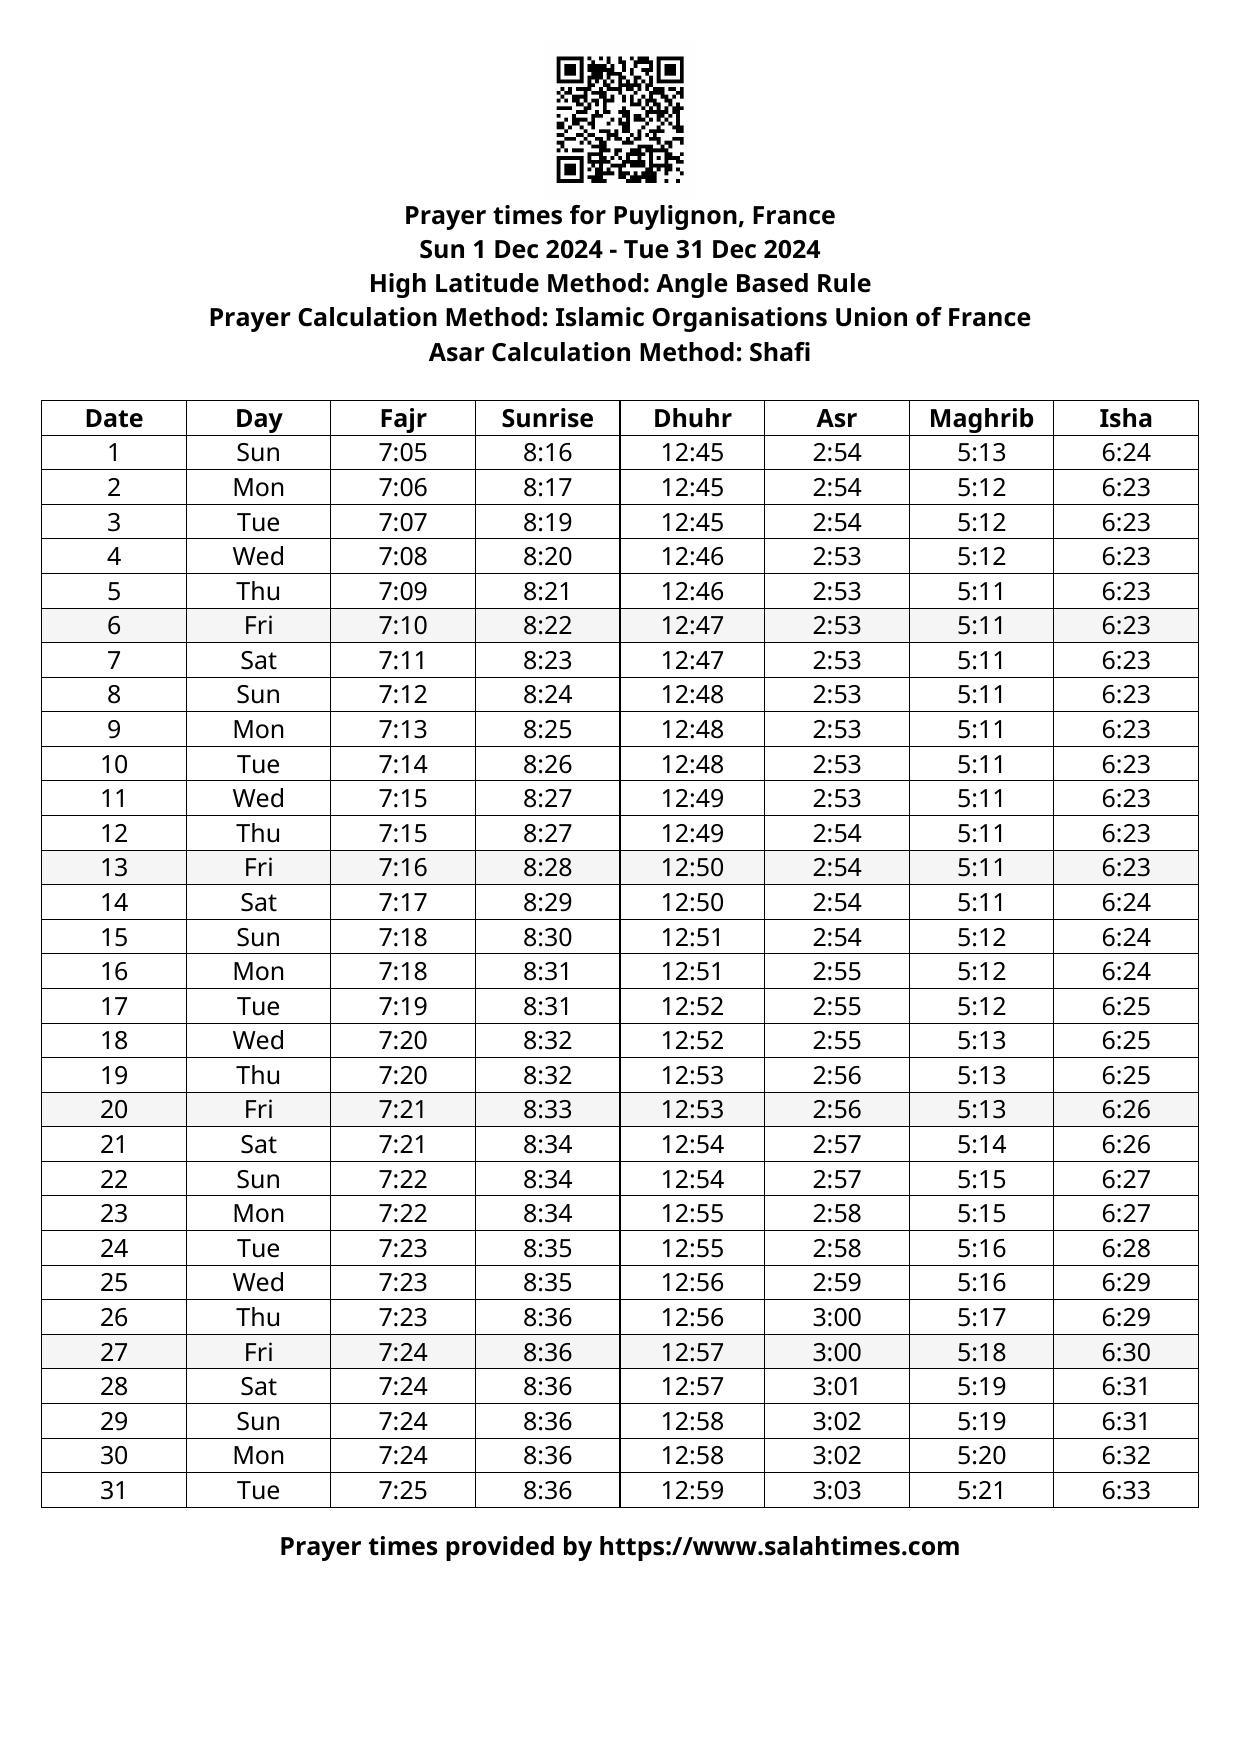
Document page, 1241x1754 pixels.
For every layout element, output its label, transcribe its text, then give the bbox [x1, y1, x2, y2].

table_cell 2:56 [765, 1058, 909, 1092]
table_header Date [42, 401, 186, 434]
table_cell 8:36 [476, 1404, 619, 1437]
table_cell 5:12 [910, 920, 1053, 953]
table_cell 6:27 [1054, 1162, 1198, 1195]
table_cell 8:36 [476, 1300, 619, 1334]
table_cell Tue [187, 1473, 330, 1507]
text High Latitude Method: Angle Based Rule [42, 266, 1198, 300]
table_cell 12:56 [621, 1300, 764, 1334]
table_cell 2:54 [765, 816, 909, 849]
table_cell Sun [187, 436, 330, 469]
table_cell 8:32 [476, 1024, 619, 1057]
table_cell 6:24 [1054, 885, 1198, 919]
table_cell 18 [42, 1024, 186, 1057]
table_cell 5:18 [910, 1335, 1053, 1368]
table_cell Tue [187, 747, 330, 780]
table_cell 26 [42, 1300, 186, 1334]
table_cell 2:54 [765, 505, 909, 538]
table_cell 19 [42, 1058, 186, 1092]
table_cell 12:50 [621, 885, 764, 919]
table_cell 2 [42, 470, 186, 504]
table_cell 12:48 [621, 712, 764, 746]
table_cell 30 [42, 1439, 186, 1472]
table_cell 8:20 [476, 539, 619, 573]
table_cell Mon [187, 1439, 330, 1472]
table_cell 7:12 [331, 678, 475, 711]
table_cell 8:27 [476, 781, 619, 815]
table_cell 2:58 [765, 1231, 909, 1264]
table_cell 2:53 [765, 747, 909, 780]
table_cell 6:31 [1054, 1404, 1198, 1437]
table_cell 5:12 [910, 539, 1053, 573]
table_cell Sat [187, 1127, 330, 1161]
table_cell 2:53 [765, 539, 909, 573]
table_cell 6:23 [1054, 816, 1198, 849]
table_cell 8:36 [476, 1473, 619, 1507]
table_cell 5:15 [910, 1162, 1053, 1195]
table_cell 7:18 [331, 954, 475, 988]
table_cell 2:53 [765, 712, 909, 746]
table_cell 7:24 [331, 1369, 475, 1403]
table_cell 5:11 [910, 609, 1053, 642]
table_cell 12:45 [621, 505, 764, 538]
table_cell 5:11 [910, 712, 1053, 746]
table_cell Tue [187, 989, 330, 1022]
table_cell 5:13 [910, 1058, 1053, 1092]
table_cell 2:53 [765, 643, 909, 677]
table_cell 6:23 [1054, 609, 1198, 642]
table_cell 3:00 [765, 1300, 909, 1334]
table_cell 12:56 [621, 1266, 764, 1299]
table_cell 7:19 [331, 989, 475, 1022]
table_cell 8:32 [476, 1058, 619, 1092]
table_cell Wed [187, 539, 330, 573]
table_cell 8:22 [476, 609, 619, 642]
table_cell Fri [187, 851, 330, 884]
table_cell 5:15 [910, 1196, 1053, 1230]
table_cell 15 [42, 920, 186, 953]
table_cell 25 [42, 1266, 186, 1299]
table_cell 12:48 [621, 747, 764, 780]
text Prayer Calculation Method: Islamic Organisations Union of France [42, 300, 1198, 334]
table_cell 12:45 [621, 470, 764, 504]
table_cell 8:24 [476, 678, 619, 711]
table_cell 7:07 [331, 505, 475, 538]
table_cell 5:16 [910, 1266, 1053, 1299]
table_cell 7:18 [331, 920, 475, 953]
table_cell 2:54 [765, 885, 909, 919]
table_cell 2:54 [765, 436, 909, 469]
table_cell 12:55 [621, 1231, 764, 1264]
table_cell 2:55 [765, 954, 909, 988]
table_cell 6:24 [1054, 920, 1198, 953]
table_cell 3:02 [765, 1439, 909, 1472]
table_cell 8:36 [476, 1369, 619, 1403]
table_cell 12:46 [621, 574, 764, 607]
table_cell 12:57 [621, 1335, 764, 1368]
table_cell 8:31 [476, 954, 619, 988]
table_cell 6:23 [1054, 539, 1198, 573]
table_cell 5:11 [910, 781, 1053, 815]
table_cell Sun [187, 920, 330, 953]
table_cell 7 [42, 643, 186, 677]
table_cell 7:17 [331, 885, 475, 919]
table_cell Thu [187, 816, 330, 849]
table_cell 5:17 [910, 1300, 1053, 1334]
table_cell 12:47 [621, 643, 764, 677]
table_cell 6:23 [1054, 470, 1198, 504]
table_cell 6:33 [1054, 1473, 1198, 1507]
table_cell 2:53 [765, 678, 909, 711]
table_cell 12:58 [621, 1404, 764, 1437]
table_cell 6:26 [1054, 1093, 1198, 1126]
table_cell 8:31 [476, 989, 619, 1022]
table_header Sunrise [476, 401, 619, 434]
table_cell 6:23 [1054, 851, 1198, 884]
table_cell Mon [187, 1196, 330, 1230]
table_cell 7:22 [331, 1196, 475, 1230]
table_cell Fri [187, 1335, 330, 1368]
table_cell 27 [42, 1335, 186, 1368]
table_cell 12:47 [621, 609, 764, 642]
table_cell 2:55 [765, 1024, 909, 1057]
table_cell 3:03 [765, 1473, 909, 1507]
text Asar Calculation Method: Shafi [42, 334, 1198, 368]
text Sun 1 Dec 2024 - Tue 31 Dec 2024 [42, 232, 1198, 266]
table_cell 5:16 [910, 1231, 1053, 1264]
table_cell 7:24 [331, 1404, 475, 1437]
table_cell 6:23 [1054, 712, 1198, 746]
table_cell 7:23 [331, 1300, 475, 1334]
table_cell 5:11 [910, 747, 1053, 780]
table_cell 7:09 [331, 574, 475, 607]
table_cell 8:17 [476, 470, 619, 504]
table_cell 20 [42, 1093, 186, 1126]
table_cell 5:12 [910, 505, 1053, 538]
table_cell Thu [187, 574, 330, 607]
table_cell 8:36 [476, 1335, 619, 1368]
table_cell 16 [42, 954, 186, 988]
table_cell 12:48 [621, 678, 764, 711]
table_cell 29 [42, 1404, 186, 1437]
table_cell 12:45 [621, 436, 764, 469]
table_cell 7:05 [331, 436, 475, 469]
table_header Asr [765, 401, 909, 434]
table_cell 8:21 [476, 574, 619, 607]
table_cell 12:54 [621, 1162, 764, 1195]
table_cell 6:25 [1054, 1058, 1198, 1092]
table_cell 12:59 [621, 1473, 764, 1507]
table_cell 2:54 [765, 851, 909, 884]
table_cell 13 [42, 851, 186, 884]
table_cell 22 [42, 1162, 186, 1195]
table_cell 5:14 [910, 1127, 1053, 1161]
table_cell Wed [187, 1024, 330, 1057]
table_cell Wed [187, 781, 330, 815]
table_cell Fri [187, 1093, 330, 1126]
table_cell 8:25 [476, 712, 619, 746]
table_cell 9 [42, 712, 186, 746]
table_cell 8:35 [476, 1266, 619, 1299]
table_cell 10 [42, 747, 186, 780]
table_cell 8:36 [476, 1439, 619, 1472]
table_cell 7:14 [331, 747, 475, 780]
table_cell 6:23 [1054, 747, 1198, 780]
table_cell 6:27 [1054, 1196, 1198, 1230]
table_cell 12:55 [621, 1196, 764, 1230]
table_cell 28 [42, 1369, 186, 1403]
table_cell 7:24 [331, 1335, 475, 1368]
table_cell 3:02 [765, 1404, 909, 1437]
table_cell 5:19 [910, 1404, 1053, 1437]
table_cell 12:57 [621, 1369, 764, 1403]
table_cell 6:26 [1054, 1127, 1198, 1161]
table_cell Wed [187, 1266, 330, 1299]
table_cell 8:29 [476, 885, 619, 919]
table_cell 1 [42, 436, 186, 469]
table_cell 2:58 [765, 1196, 909, 1230]
table_cell 3 [42, 505, 186, 538]
table_cell 8:16 [476, 436, 619, 469]
table_cell Mon [187, 470, 330, 504]
table_cell 7:25 [331, 1473, 475, 1507]
table_cell 6:28 [1054, 1231, 1198, 1264]
table_cell 7:06 [331, 470, 475, 504]
table_cell 6:29 [1054, 1266, 1198, 1299]
table_cell 6:25 [1054, 989, 1198, 1022]
table_cell 7:11 [331, 643, 475, 677]
table_cell 2:55 [765, 989, 909, 1022]
table_cell 7:16 [331, 851, 475, 884]
table_cell 5:11 [910, 574, 1053, 607]
table_cell 23 [42, 1196, 186, 1230]
table_cell 5:11 [910, 851, 1053, 884]
table_cell 12:58 [621, 1439, 764, 1472]
table_cell 11 [42, 781, 186, 815]
table_cell 2:53 [765, 781, 909, 815]
table_cell 5:11 [910, 678, 1053, 711]
table_cell 8 [42, 678, 186, 711]
table_cell 2:56 [765, 1093, 909, 1126]
table_cell 12:53 [621, 1058, 764, 1092]
table_cell Sun [187, 678, 330, 711]
table_cell Thu [187, 1300, 330, 1334]
table_cell 12:52 [621, 989, 764, 1022]
table_cell 8:23 [476, 643, 619, 677]
table_cell 7:10 [331, 609, 475, 642]
table_cell 6 [42, 609, 186, 642]
table_cell 12:53 [621, 1093, 764, 1126]
table_cell 3:00 [765, 1335, 909, 1368]
table_cell 5:13 [910, 1024, 1053, 1057]
table_cell 17 [42, 989, 186, 1022]
table_cell 12:49 [621, 781, 764, 815]
table_cell 5:11 [910, 643, 1053, 677]
table_cell 5:21 [910, 1473, 1053, 1507]
table_cell 7:21 [331, 1093, 475, 1126]
table_cell 7:20 [331, 1024, 475, 1057]
table_cell 12:52 [621, 1024, 764, 1057]
table_cell 4 [42, 539, 186, 573]
table_cell 8:27 [476, 816, 619, 849]
table_cell 7:15 [331, 816, 475, 849]
table_cell Thu [187, 1058, 330, 1092]
table_cell 2:57 [765, 1127, 909, 1161]
table_cell Tue [187, 505, 330, 538]
table_cell 12:50 [621, 851, 764, 884]
table_cell 7:23 [331, 1266, 475, 1299]
table_cell 2:53 [765, 609, 909, 642]
table_cell Sun [187, 1404, 330, 1437]
table_cell 7:13 [331, 712, 475, 746]
table_cell 2:53 [765, 574, 909, 607]
table_cell 31 [42, 1473, 186, 1507]
table_cell 6:23 [1054, 505, 1198, 538]
table_cell 2:59 [765, 1266, 909, 1299]
table_cell 6:24 [1054, 954, 1198, 988]
table_header Fajr [331, 401, 475, 434]
table_cell 12:51 [621, 954, 764, 988]
table_cell 6:23 [1054, 678, 1198, 711]
table_cell 5:20 [910, 1439, 1053, 1472]
table_cell Mon [187, 712, 330, 746]
table_cell 3:01 [765, 1369, 909, 1403]
table_cell 7:22 [331, 1162, 475, 1195]
table_cell 8:34 [476, 1162, 619, 1195]
table_cell Tue [187, 1231, 330, 1264]
table_cell 5:13 [910, 436, 1053, 469]
table_cell 6:29 [1054, 1300, 1198, 1334]
table_cell 8:34 [476, 1127, 619, 1161]
table_cell 5:11 [910, 885, 1053, 919]
table_cell 5:19 [910, 1369, 1053, 1403]
table_cell Mon [187, 954, 330, 988]
table_cell 24 [42, 1231, 186, 1264]
table_header Dhuhr [621, 401, 764, 434]
table_cell 2:54 [765, 920, 909, 953]
table_cell 7:24 [331, 1439, 475, 1472]
table_cell 8:28 [476, 851, 619, 884]
table_header Isha [1054, 401, 1198, 434]
table_cell 21 [42, 1127, 186, 1161]
table_cell 12:49 [621, 816, 764, 849]
table_cell 5:12 [910, 954, 1053, 988]
table_cell 8:19 [476, 505, 619, 538]
table_cell 6:25 [1054, 1024, 1198, 1057]
table_cell Fri [187, 609, 330, 642]
table_cell 6:23 [1054, 574, 1198, 607]
table_cell 5:12 [910, 989, 1053, 1022]
table_cell 7:08 [331, 539, 475, 573]
table_cell 8:35 [476, 1231, 619, 1264]
table_cell 8:33 [476, 1093, 619, 1126]
table_cell 5 [42, 574, 186, 607]
table_cell 7:15 [331, 781, 475, 815]
table_cell 7:23 [331, 1231, 475, 1264]
table_cell 7:20 [331, 1058, 475, 1092]
table_cell 2:54 [765, 470, 909, 504]
table_cell 7:21 [331, 1127, 475, 1161]
table_cell Sun [187, 1162, 330, 1195]
table_cell 12:46 [621, 539, 764, 573]
table_cell 6:23 [1054, 781, 1198, 815]
table_cell 6:31 [1054, 1369, 1198, 1403]
table_cell Sat [187, 643, 330, 677]
text Prayer times for Puylignon, France [42, 198, 1198, 232]
table_cell 5:13 [910, 1093, 1053, 1126]
table_cell 12 [42, 816, 186, 849]
table_cell 6:23 [1054, 643, 1198, 677]
table_cell 14 [42, 885, 186, 919]
table_cell 12:54 [621, 1127, 764, 1161]
table_cell 6:32 [1054, 1439, 1198, 1472]
table_cell 6:30 [1054, 1335, 1198, 1368]
table_cell 5:12 [910, 470, 1053, 504]
picture [542, 41, 699, 198]
table_cell 5:11 [910, 816, 1053, 849]
table_cell Sat [187, 1369, 330, 1403]
table_cell 8:26 [476, 747, 619, 780]
table_cell 8:30 [476, 920, 619, 953]
table_cell 6:24 [1054, 436, 1198, 469]
table_header Day [187, 401, 330, 434]
table_cell Sat [187, 885, 330, 919]
table_cell 8:34 [476, 1196, 619, 1230]
text Prayer times provided by https://www.salahtimes.com [42, 1528, 1198, 1563]
table_header Maghrib [910, 401, 1053, 434]
table_cell 2:57 [765, 1162, 909, 1195]
table_cell 12:51 [621, 920, 764, 953]
